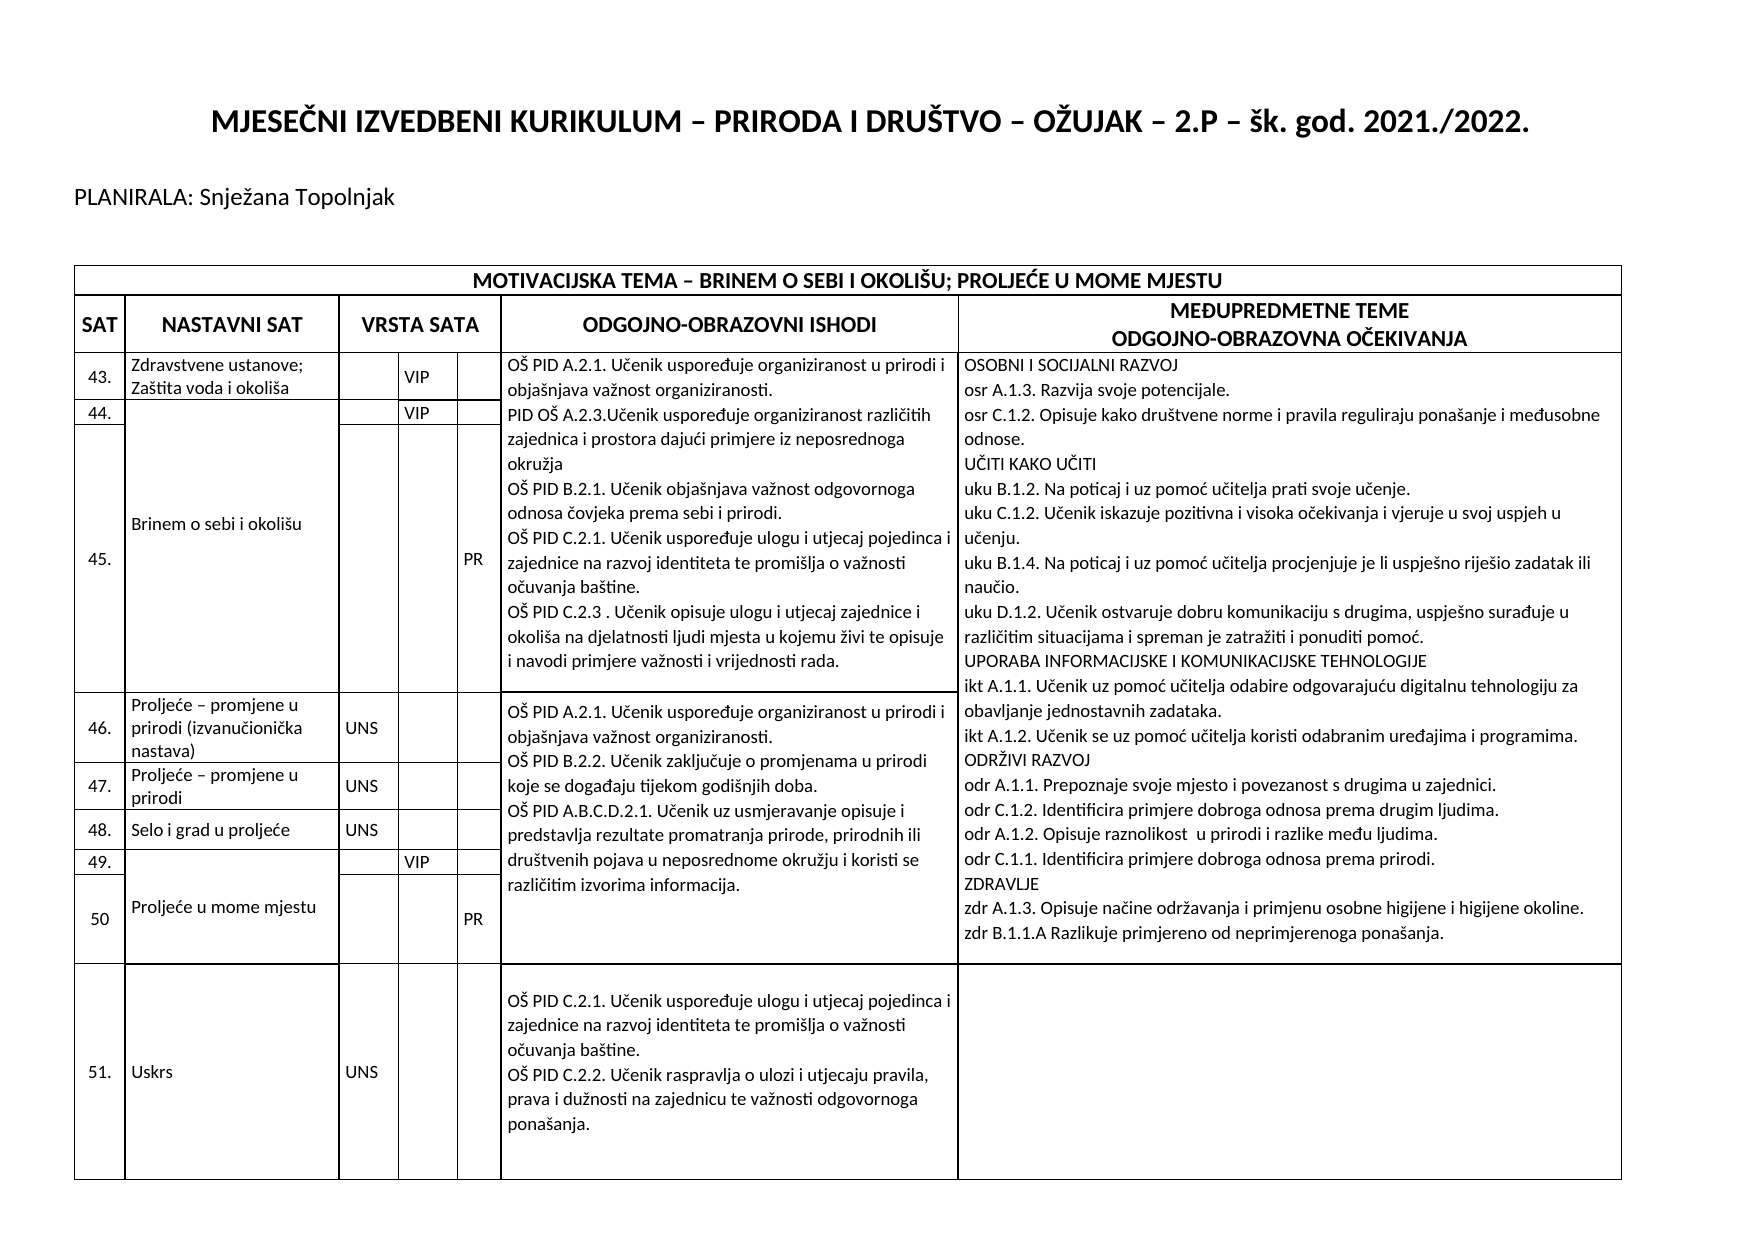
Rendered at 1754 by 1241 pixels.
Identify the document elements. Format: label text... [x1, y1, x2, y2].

table_cell [340, 875, 398, 963]
table_cell [399, 964, 457, 1178]
table_cell [340, 353, 398, 399]
table_cell OŠ PID A.2.1. Učenik uspoređuje organiziranost u prirodi i objašnjava važnost organiziranosti. PID OŠ A.2.3.Učenik uspoređuje organiziranost različitih zajednica i prostora dajući primjere iz neposrednoga okružja OŠ PID B.2.1. Učenik objašnjava važnost odgovornoga odnosa čovjeka prema sebi i prirodi. OŠ PID C.2.1. Učenik uspoređuje ulogu i utjecaj pojedinca i zajednice na razvoj identiteta te promišlja o važnosti očuvanja baštine. OŠ PID C.2.3 . Učenik opisuje ulogu i utjecaj zajednice i okoliša na djelatnosti ljudi mjesta u kojemu živi te opisuje i navodi primjere važnosti i vrijednosti rada. [502, 353, 957, 691]
table_cell [458, 964, 500, 1178]
table_cell Selo i grad u proljeće [126, 810, 338, 849]
table_cell [458, 810, 500, 849]
table_cell 48. [75, 810, 124, 849]
table_cell Proljeće – promjene u prirodi (izvanučionička nastava) [126, 693, 338, 762]
table_header MOTIVACIJSKA TEMA – BRINEM O SEBI I OKOLIŠU; PROLJEĆE U MOME MJESTU [75, 266, 1621, 294]
table_cell [458, 763, 500, 809]
table_cell Proljeće u mome mjestu [126, 850, 338, 963]
table_cell Zdravstvene ustanove; Zaštita voda i okoliša [126, 353, 338, 399]
table_cell 47. [75, 763, 124, 809]
table_cell Uskrs [126, 965, 338, 1178]
table_cell Proljeće – promjene u prirodi [126, 763, 338, 809]
table_cell 50 [75, 875, 124, 963]
table_cell UNS [340, 964, 398, 1178]
table_cell VIP [399, 353, 457, 399]
table_cell [340, 850, 398, 873]
table_cell 46. [75, 693, 124, 762]
table_cell 45. [75, 425, 124, 691]
table_cell [399, 875, 457, 963]
table_cell VIP [399, 850, 457, 873]
table_cell MEĐUPREDMETNE TEME ODGOJNO-OBRAZOVNA OČEKIVANJA [959, 296, 1621, 352]
table_cell [399, 763, 457, 809]
table_cell VIP [399, 401, 457, 424]
table_cell OŠ PID C.2.1. Učenik uspoređuje ulogu i utjecaj pojedinca i zajednice na razvoj identiteta te promišlja o važnosti očuvanja baštine. OŠ PID C.2.2. Učenik raspravlja o ulozi i utjecaju pravila, prava i dužnosti na zajednicu te važnosti odgovornoga ponašanja. [502, 965, 957, 1178]
table_cell 43. [75, 353, 124, 399]
table_cell [340, 400, 398, 424]
table_cell [458, 850, 500, 873]
table_cell 51. [75, 964, 124, 1178]
table_cell [458, 353, 500, 399]
table_cell UNS [340, 810, 398, 849]
text PLANIRALA: Snježana Topolnjak [74, 181, 1668, 212]
table_cell [458, 401, 500, 424]
table_cell UNS [340, 693, 398, 762]
table_cell UNS [340, 763, 398, 809]
table_cell [399, 425, 457, 691]
table_cell OŠ PID A.2.1. Učenik uspoređuje organiziranost u prirodi i objašnjava važnost organiziranosti. OŠ PID B.2.2. Učenik zaključuje o promjenama u prirodi koje se događaju tijekom godišnjih doba. OŠ PID A.B.C.D.2.1. Učenik uz usmjeravanje opisuje i predstavlja rezultate promatranja prirode, prirodnih ili društvenih pojava u neposrednome okružju i koristi se različitim izvorima informacija. [502, 693, 957, 963]
table_cell 44. [75, 400, 124, 424]
table_cell SAT [75, 296, 124, 352]
table_cell ODGOJNO-OBRAZOVNI ISHODI [502, 296, 958, 352]
table_cell [340, 425, 398, 691]
table_cell OSOBNI I SOCIJALNI RAZVOJ osr A.1.3. Razvija svoje potencijale. osr C.1.2. Opisuje kako društvene norme i pravila reguliraju ponašanje i međusobne odnose. UČITI KAKO UČITI uku B.1.2. Na poticaj i uz pomoć učitelja prati svoje učenje. uku C.1.2. Učenik iskazuje pozitivna i visoka očekivanja i vjeruje u svoj uspjeh u učenju. uku B.1.4. Na poticaj i uz pomoć učitelja procjenjuje je li uspješno riješio zadatak ili naučio. uku D.1.2. Učenik ostvaruje dobru komunikaciju s drugima, uspješno surađuje u različitim situacijama i spreman je zatražiti i ponuditi pomoć. UPORABA INFORMACIJSKE I KOMUNIKACIJSKE TEHNOLOGIJE ikt A.1.1. Učenik uz pomoć učitelja odabire odgovarajuću digitalnu tehnologiju za obavljanje jednostavnih zadataka. ikt A.1.2. Učenik se uz pomoć učitelja koristi odabranim uređajima i programima. ODRŽIVI RAZVOJ odr A.1.1. Prepoznaje svoje mjesto i povezanost s drugima u zajednici. odr C.1.2. Identificira primjere dobroga odnosa prema drugim ljudima. odr A.1.2. Opisuje raznolikost u prirodi i razlike među ljudima. odr C.1.1. Identificira primjere dobroga odnosa prema prirodi. ZDRAVLJE zdr A.1.3. Opisuje načine održavanja i primjenu osobne higijene i higijene okoline. zdr B.1.1.A Razlikuje primjereno od neprimjerenoga ponašanja. [959, 353, 1621, 963]
table_cell [959, 965, 1621, 1178]
table_cell PR [458, 875, 500, 963]
table_cell Brinem o sebi i okolišu [126, 400, 338, 691]
table_cell [399, 693, 457, 762]
table_cell VRSTA SATA [340, 296, 500, 352]
text MJESEČNI IZVEDBENI KURIKULUM – PRIRODA I DRUŠTVO – OŽUJAK – 2.P – šk. god. 2021./2022. [74, 100, 1668, 141]
table_cell 49. [75, 850, 124, 873]
table_cell [399, 810, 457, 849]
table_cell NASTAVNI SAT [126, 296, 338, 352]
table_cell [458, 693, 500, 762]
table_cell PR [458, 425, 500, 691]
